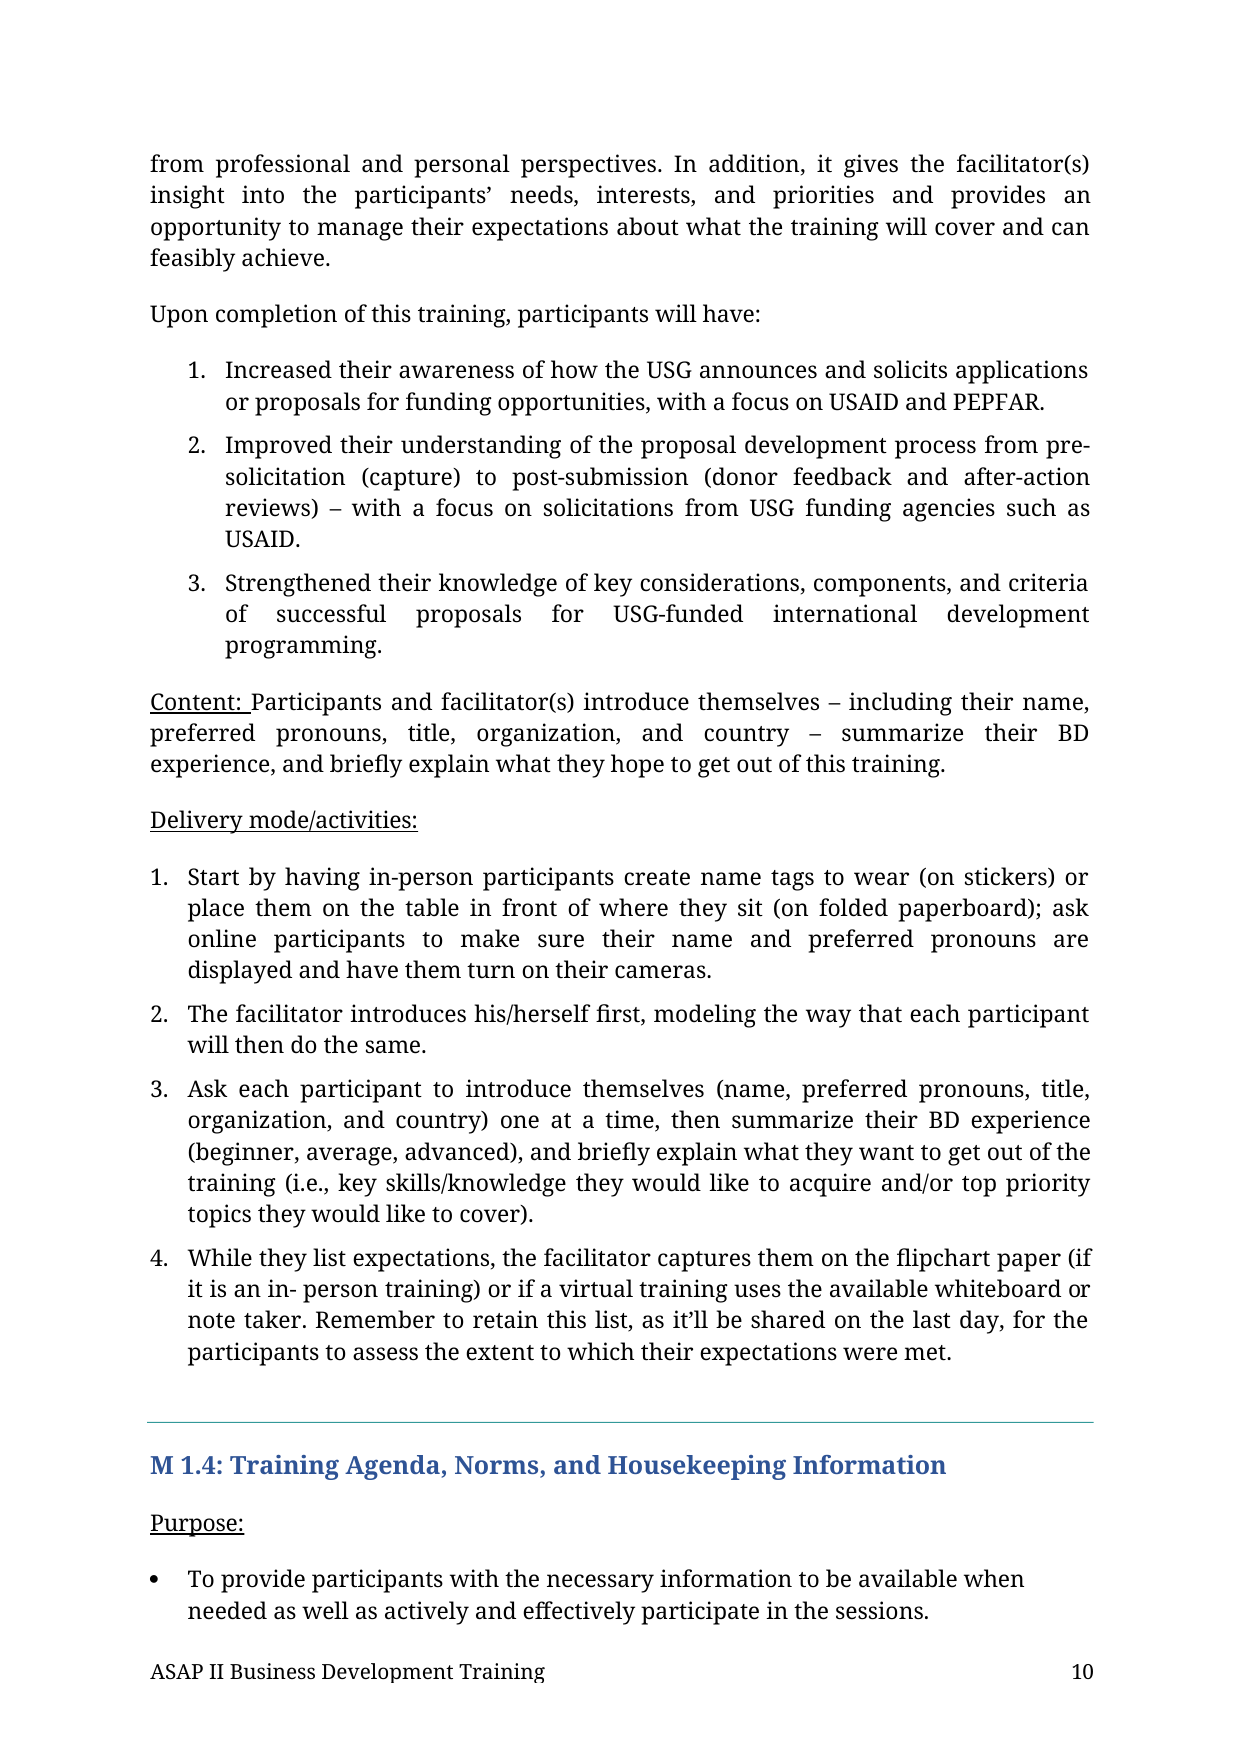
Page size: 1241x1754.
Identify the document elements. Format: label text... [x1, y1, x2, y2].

text from professional and personal perspectives. In addition, it gives the facilitator(s) insight into the participants’ needs, interests, and priorities and provides an opportunity to manage their expectations about what the training will cover and can feasibly achieve. [150, 148, 1091, 273]
list Improved their understanding of the proposal development process from pre-solicitation (capture) to post-submission (donor feedback and after-action reviews) – with a focus on solicitations from USG funding agencies such as USAID. [187, 429, 1091, 554]
list Strengthened their knowledge of key considerations, components, and criteria of successful proposals for USG-funded international development programming. [187, 567, 1090, 661]
text Upon completion of this training, participants will have: [150, 298, 1240, 329]
text Content: Participants and facilitator(s) introduce themselves – including their name, preferred pronouns, title, organization, and country – summarize their BD experience, and briefly explain what they hope to get out of this training. [150, 685, 1091, 779]
list Increased their awareness of how the USG announces and solicits applications or proposals for funding opportunities, with a focus on USAID and PEPFAR. [187, 354, 1090, 417]
list Ask each participant to introduce themselves (name, preferred pronouns, title, organization, and country) one at a time, then summarize their BD experience (beginner, average, advanced), and briefly explain what they want to get out of the training (i.e., key skills/knowledge they would like to acquire and/or top priority topics they would like to cover). [150, 1073, 1091, 1229]
text Delivery mode/activities: [150, 804, 1240, 835]
text Purpose: [150, 1507, 1240, 1538]
list The facilitator introduces his/herself first, modeling the way that each participant will then do the same. [150, 998, 1091, 1061]
list While they list expectations, the facilitator captures them on the flipchart paper (if it is an in- person training) or if a virtual training uses the available whiteboard or note taker. Remember to retain this list, as it’ll be shared on the last day, for the participants to assess the extent to which their expectations were met. [150, 1242, 1091, 1367]
list To provide participants with the necessary information to be available when needed as well as actively and effectively participate in the sessions. [150, 1563, 1091, 1626]
subtitle M 1.4: Training Agenda, Norms, and Housekeeping Information [150, 1392, 1240, 1482]
list Start by having in-person participants create name tags to wear (on stickers) or place them on the table in front of where they sit (on folded paperboard); ask online participants to make sure their name and preferred pronouns are displayed and have them turn on their cameras. [150, 861, 1090, 986]
